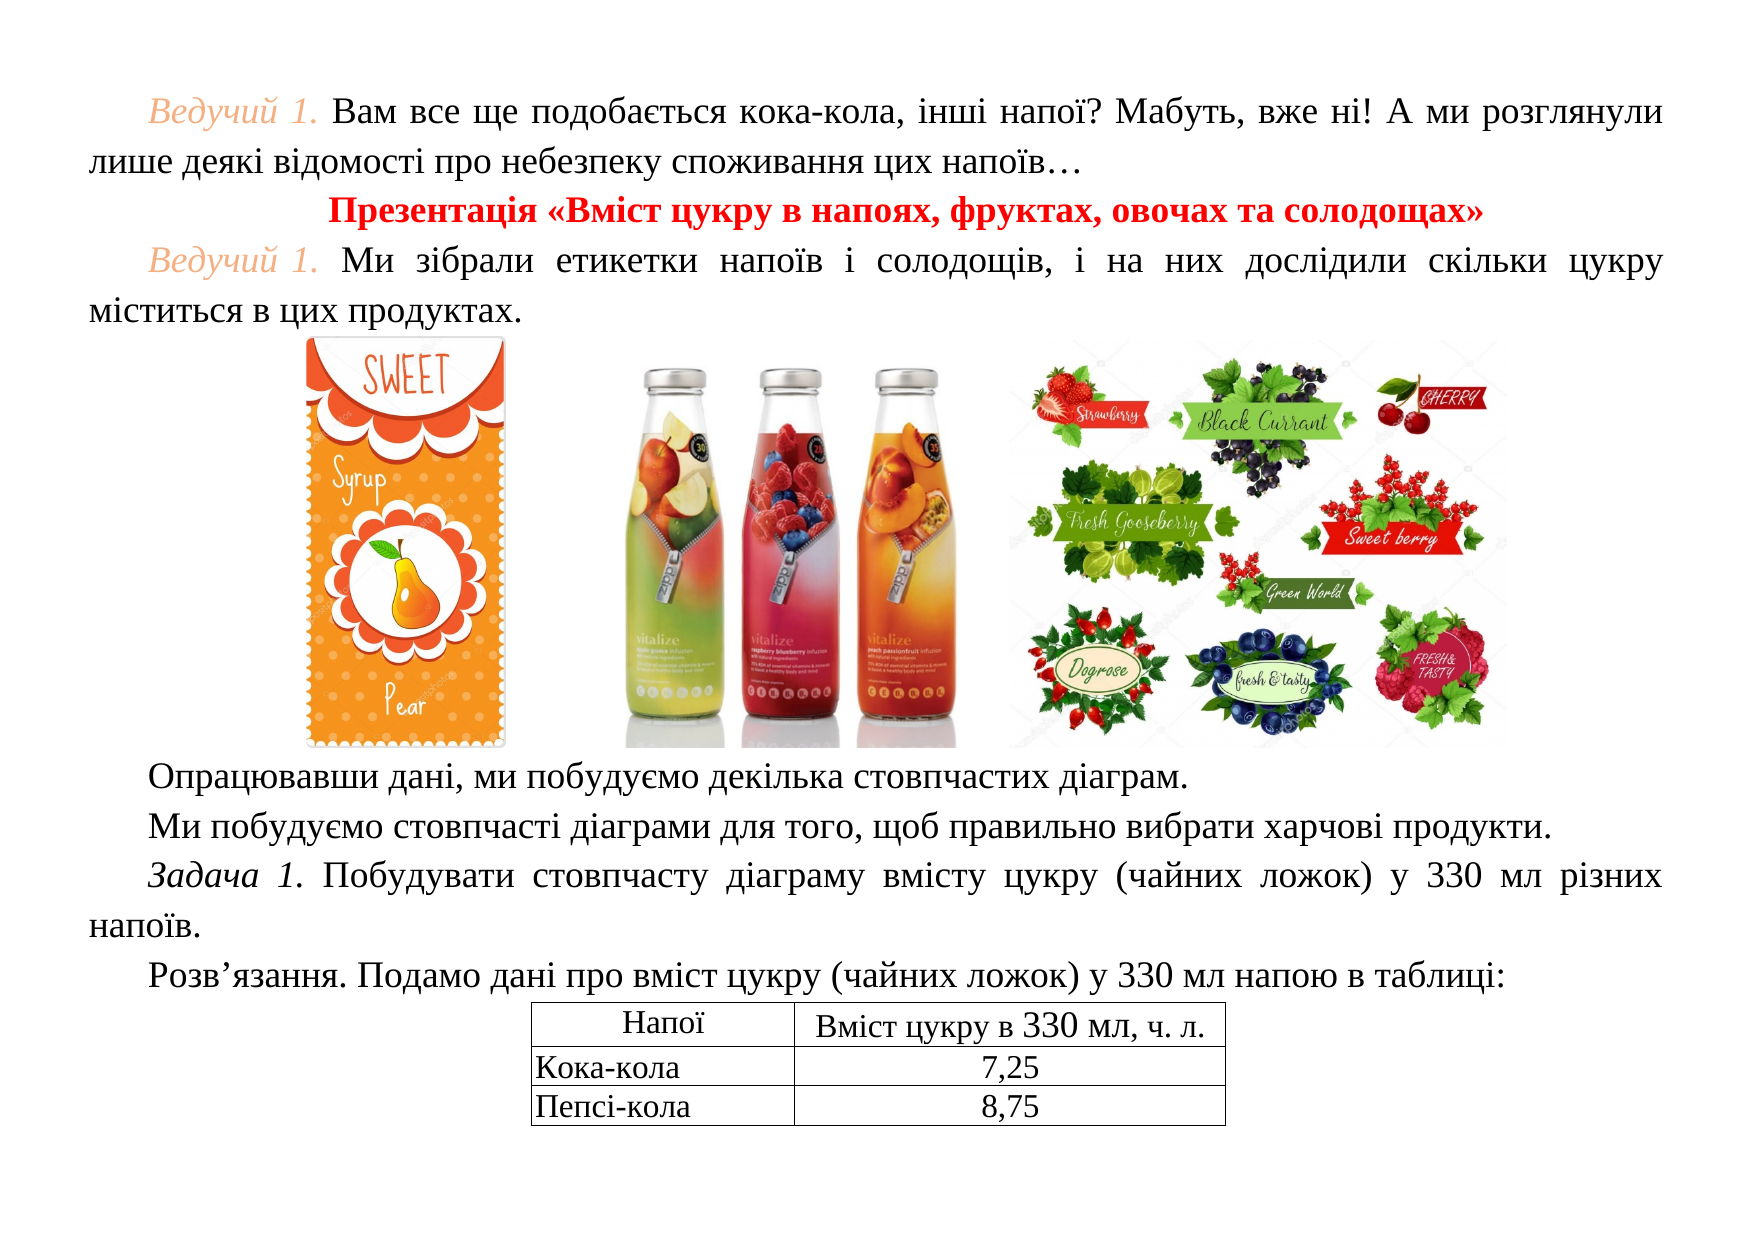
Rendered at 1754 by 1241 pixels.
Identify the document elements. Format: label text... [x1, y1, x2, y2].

picture [1009, 340, 1507, 748]
text Ведучий 1. Вам все ще подобається кока-кола, інші напої? Мабуть, вже ні! А ми розглянули лише деякі відомості про небезпеку споживання цих напоїв… [89, 89, 1665, 181]
table_header Вміст цукру в 330 мл, ч. л. [795, 1003, 1225, 1046]
table_cell 8,75 [795, 1086, 1225, 1124]
table_cell 7,25 [795, 1047, 1225, 1085]
table_cell Кока-кола [532, 1047, 794, 1085]
text Опрацювавши дані, ми побудуємо декілька стовпчастих діаграм. [89, 754, 1665, 797]
picture [590, 340, 991, 748]
table_header Напої [532, 1003, 794, 1046]
picture [306, 336, 506, 748]
text Ми побудуємо стовпчасті діаграми для того, щоб правильно вибрати харчові продукти. [89, 803, 1665, 846]
table_cell Пепсі-кола [532, 1086, 794, 1124]
text Розв’язання. Подамо дані про вміст цукру (чайних ложок) у 330 мл напою в таблиці: [89, 952, 1665, 995]
text Ведучий 1. Ми зібрали етикетки напоїв і солодощів, і на них дослідили скільки цукру міститься в цих продуктах. [89, 237, 1665, 330]
text Презентація «Вміст цукру в напоях, фруктах, овочах та солодощах» [89, 188, 1665, 231]
text Задача 1. Побудувати стовпчасту діаграму вмісту цукру (чайних ложок) у 330 мл різних напоїв. [89, 853, 1665, 946]
